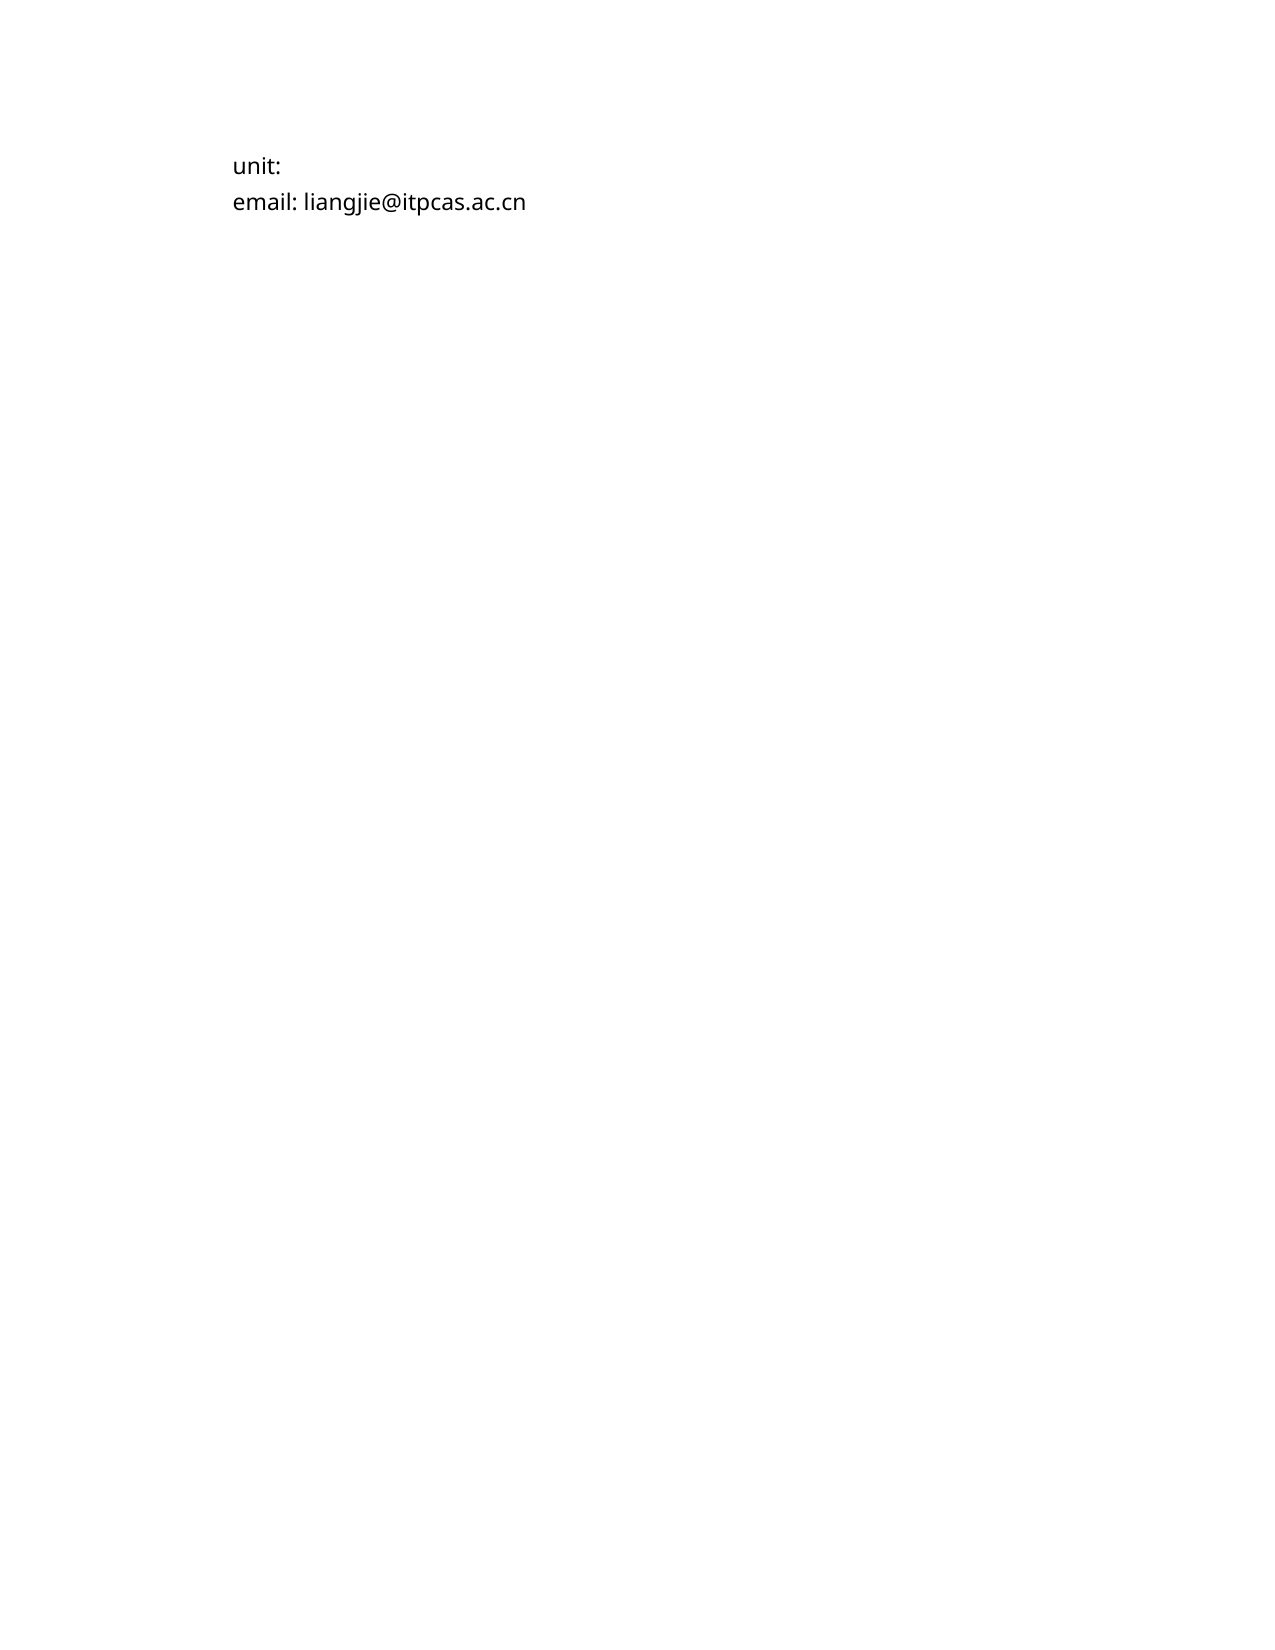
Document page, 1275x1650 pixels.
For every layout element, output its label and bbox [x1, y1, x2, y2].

text [232, 150, 1087, 289]
